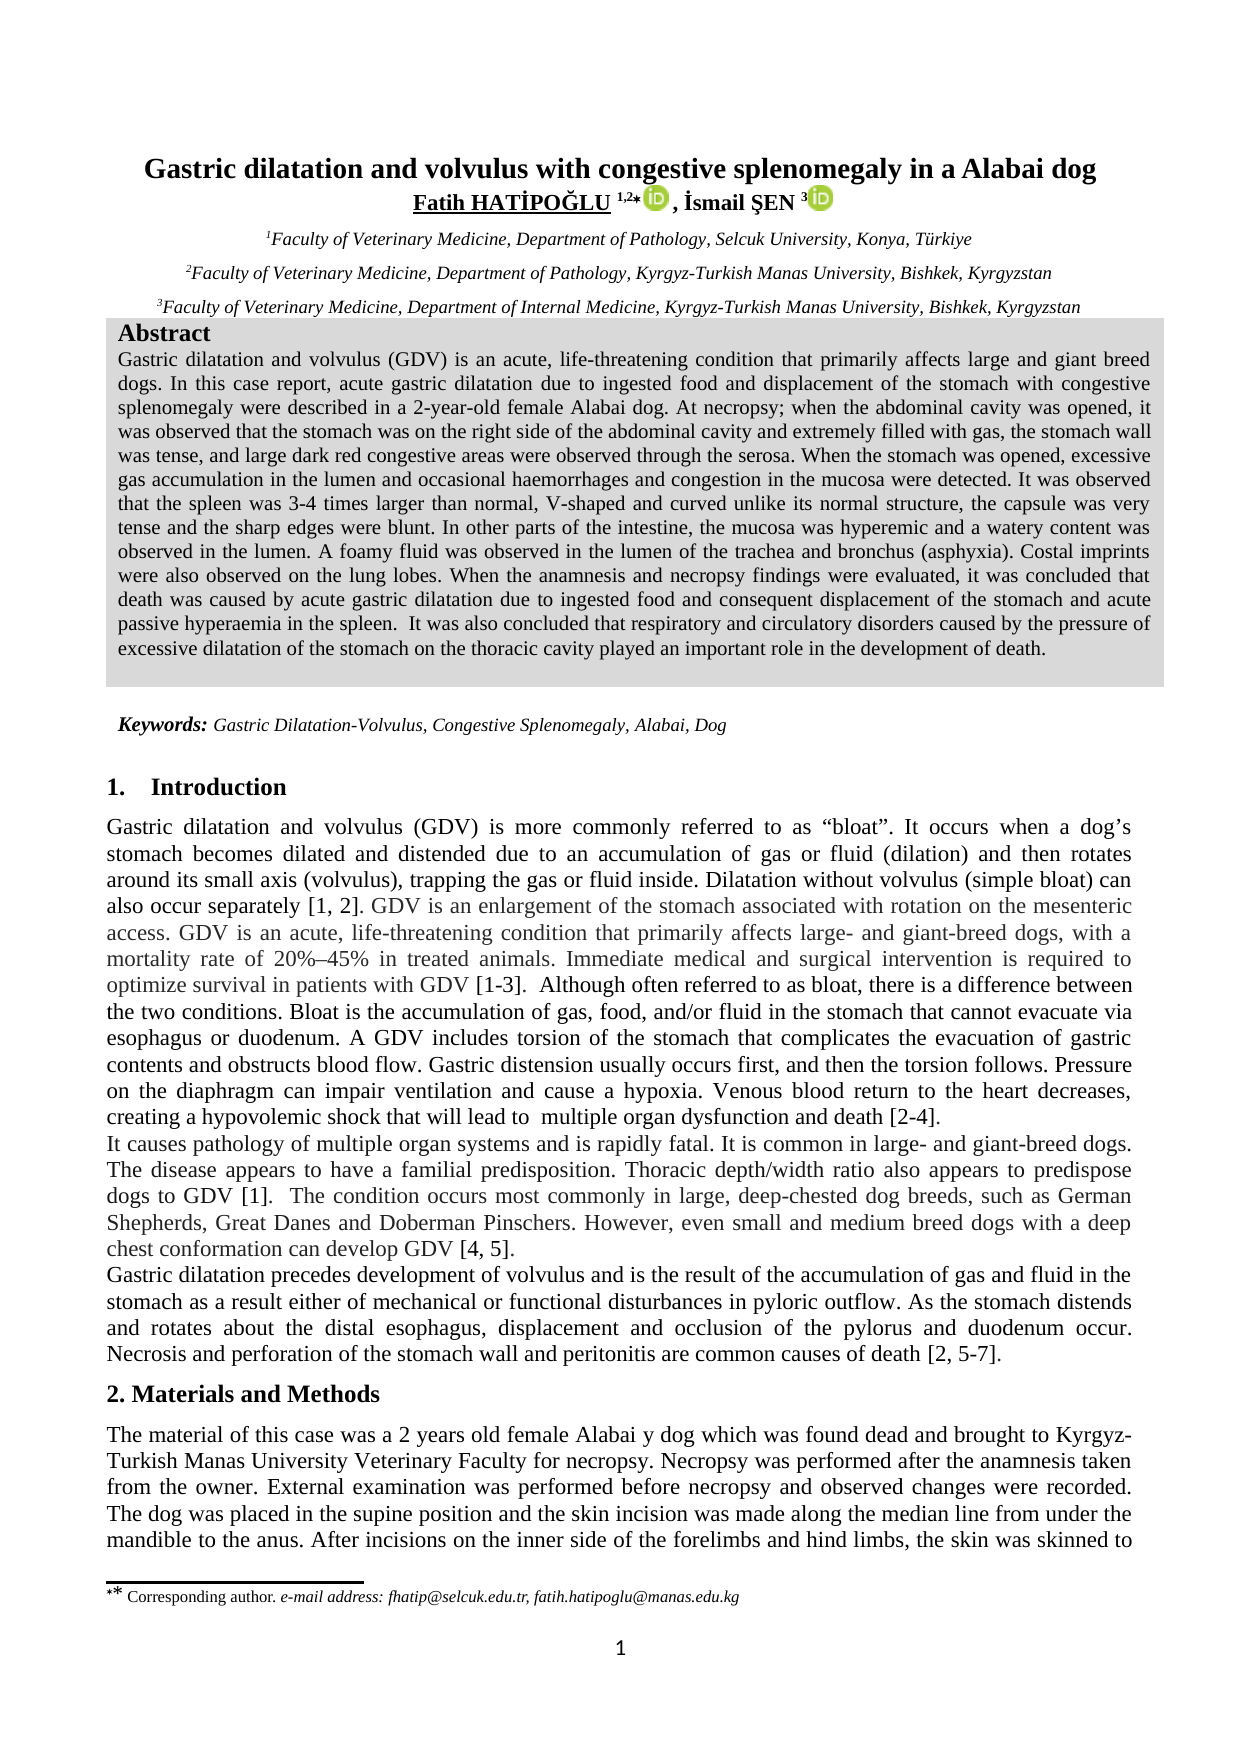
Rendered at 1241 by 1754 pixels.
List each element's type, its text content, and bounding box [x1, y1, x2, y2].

text Gastric dilatation and volvulus (GDV) is more commonly referred to as “bloat”. It occurs when a dog’s stomach becomes dilated and distended due to an accumulation of gas or fluid (dilation) and then rotates around its small axis (volvulus), trapping the gas or fluid inside. Dilatation without volvulus (simple bloat) can also occur separately [1, 2]. GDV is an enlargement of the stomach associated with rotation on the mesenteric access. GDV is an acute, life-threatening condition that primarily affects large- and giant-breed dogs, with a mortality rate of 20%–45% in treated animals. Immediate medical and surgical intervention is required to optimize survival in patients with GDV [1-3]. Although often referred to as bloat, there is a difference between the two conditions. Bloat is the accumulation of gas, food, and/or fluid in the stomach that cannot evacuate via esophagus or duodenum. A GDV includes torsion of the stomach that complicates the evacuation of gastric contents and obstructs blood flow. Gastric distension usually occurs first, and then the torsion follows. Pressure on the diaphragm can impair ventilation and cause a hypoxia. Venous blood return to the heart decreases, creating a hypovolemic shock that will lead to multiple organ dysfunction and death [2-4]. [106, 813, 1134, 1130]
picture [807, 185, 833, 211]
text 2Faculty of Veterinary Medicine, Department of Pathology, Kyrgyz-Turkish Manas University, Bishkek, Kyrgyzstan [106, 262, 1134, 284]
text 1Faculty of Veterinary Medicine, Department of Pathology, Selcuk University, Konya, Türkiye [106, 228, 1134, 250]
text 2. Materials and Methods [106, 1379, 1134, 1408]
text It causes pathology of multiple organ systems and is rapidly fatal. It is common in large- and giant-breed dogs. The disease appears to have a familial predisposition. Thoracic depth/width ratio also appears to predispose dogs to GDV [1]. The condition occurs most commonly in large, deep-chested dog breeds, such as German Shepherds, Great Danes and Doberman Pinschers. However, even small and medium breed dogs with a deep chest conformation can develop GDV [4, 5]. [106, 1130, 1134, 1209]
table_header Abstract Gastric dilatation and volvulus (GDV) is an acute, life-threatening condition that primarily affects large and giant breed dogs. In this case report, acute gastric dilatation due to ingested food and displacement of the stomach with congestive splenomegaly were described in a 2-year-old female Alabai dog. At necropsy; when the abdominal cavity was opened, it was observed that the stomach was on the right side of the abdominal cavity and extremely filled with gas, the stomach wall was tense, and large dark red congestive areas were observed through the serosa. When the stomach was opened, excessive gas accumulation in the lumen and occasional haemorrhages and congestion in the mucosa were detected. It was observed that the spleen was 3-4 times larger than normal, V-shaped and curved unlike its normal structure, the capsule was very tense and the sharp edges were blunt. In other parts of the intestine, the mucosa was hyperemic and a watery content was observed in the lumen. A foamy fluid was observed in the lumen of the trachea and bronchus (asphyxia). Costal imprints were also observed on the lung lobes. When the anamnesis and necropsy findings were evaluated, it was concluded that death was caused by acute gastric dilatation due to ingested food and consequent displacement of the stomach and acute passive hyperaemia in the spleen. It was also concluded that respiratory and circulatory disorders caused by the pressure of excessive dilatation of the stomach on the thoracic cavity played an important role in the development of death. [106, 318, 1164, 687]
picture [643, 185, 669, 211]
text Fatih HATİPOĞLU 1,2 , İsmail ŞEN 3 [106, 185, 1134, 216]
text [106, 1421, 1134, 1552]
text 3Faculty of Veterinary Medicine, Department of Internal Medicine, Kyrgyz-Turkish Manas University, Bishkek, Kyrgyzstan [106, 296, 1134, 318]
table_cell Keywords: Gastric Dilatation-Volvulus, Congestive Splenomegaly, Alabai, Dog [106, 688, 1164, 760]
subtitle Gastric dilatation and volvulus with congestive splenomegaly in a Alabai dog [106, 148, 1134, 185]
text Gastric dilatation precedes development of volvulus and is the result of the accumulation of gas and fluid in the stomach as a result either of mechanical or functional disturbances in pyloric outflow. As the stomach distends and rotates about the distal esophagus, displacement and occlusion of the pylorus and duodenum occur. Necrosis and perforation of the stomach wall and peritonitis are common causes of death [2, 5-7]. [106, 1261, 1134, 1367]
list Introduction [106, 772, 1140, 801]
